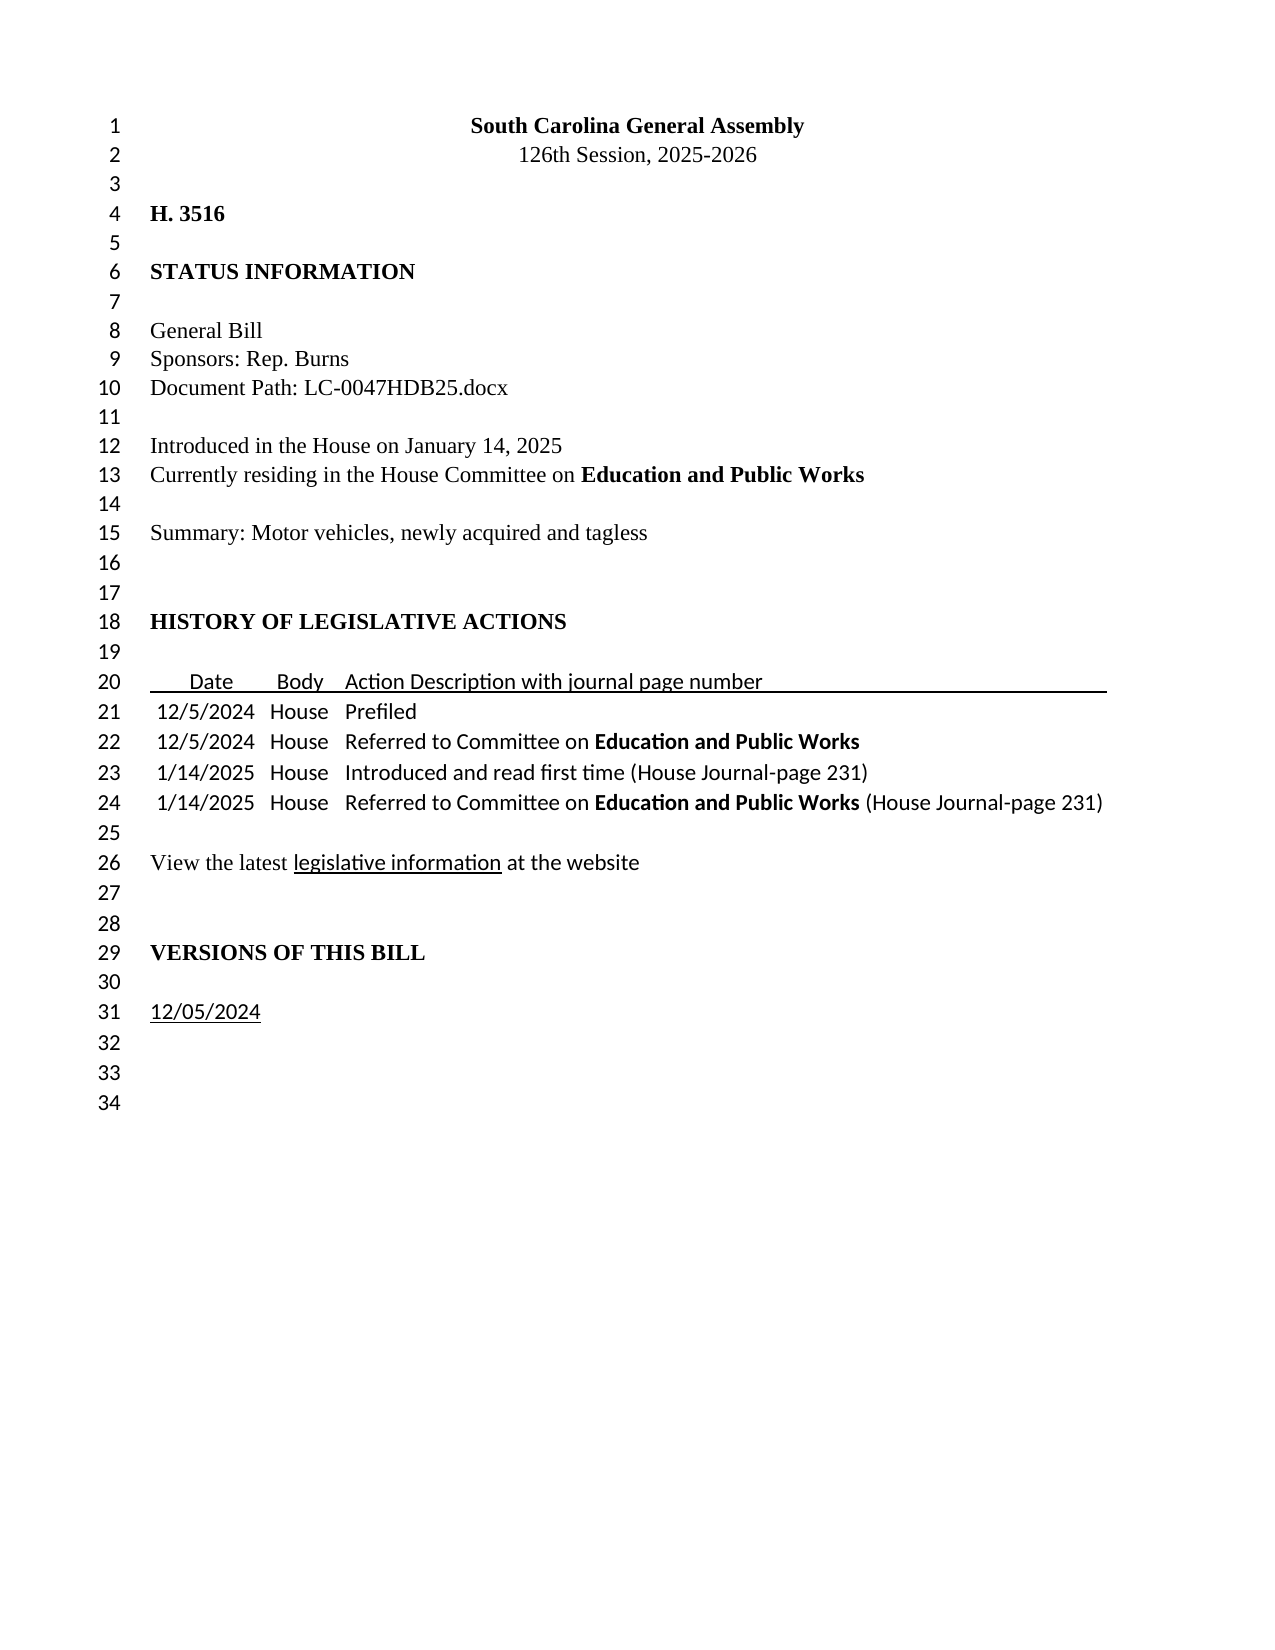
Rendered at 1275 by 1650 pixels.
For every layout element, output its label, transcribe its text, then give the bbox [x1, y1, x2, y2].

text General Bill [150, 317, 1125, 343]
text Date Body Action Description with journal page number [150, 667, 1125, 695]
text HISTORY OF LEGISLATIVE ACTIONS [150, 608, 1125, 635]
text South Carolina General Assembly [150, 112, 1125, 139]
text H. 3516 [150, 199, 1125, 226]
text 126th Session, 2025-2026 [150, 141, 1125, 167]
text VERSIONS OF THIS BILL [150, 939, 1125, 965]
text Sponsors: Rep. Burns [150, 345, 1125, 372]
text Document Path: LC-0047HDB25.docx [150, 374, 1125, 400]
text Currently residing in the House Committee on Education and Public Works [150, 461, 1125, 487]
text 1/14/2025 House Introduced and read first time (House Journal-page 231) [150, 758, 1125, 786]
text View the latest legislative information at the website [150, 848, 1125, 876]
text 1/14/2025 House Referred to Committee on Education and Public Works (House Journal-page 231) [150, 788, 1125, 816]
text 12/5/2024 House Prefiled [150, 697, 1125, 725]
text Introduced in the House on January 14, 2025 [150, 432, 1125, 459]
text 12/5/2024 House Referred to Committee on Education and Public Works [150, 727, 1125, 755]
text Summary: Motor vehicles, newly acquired and tagless [150, 519, 1125, 546]
text 12/05/2024 [150, 997, 1125, 1026]
text STATUS INFORMATION [150, 258, 1125, 284]
